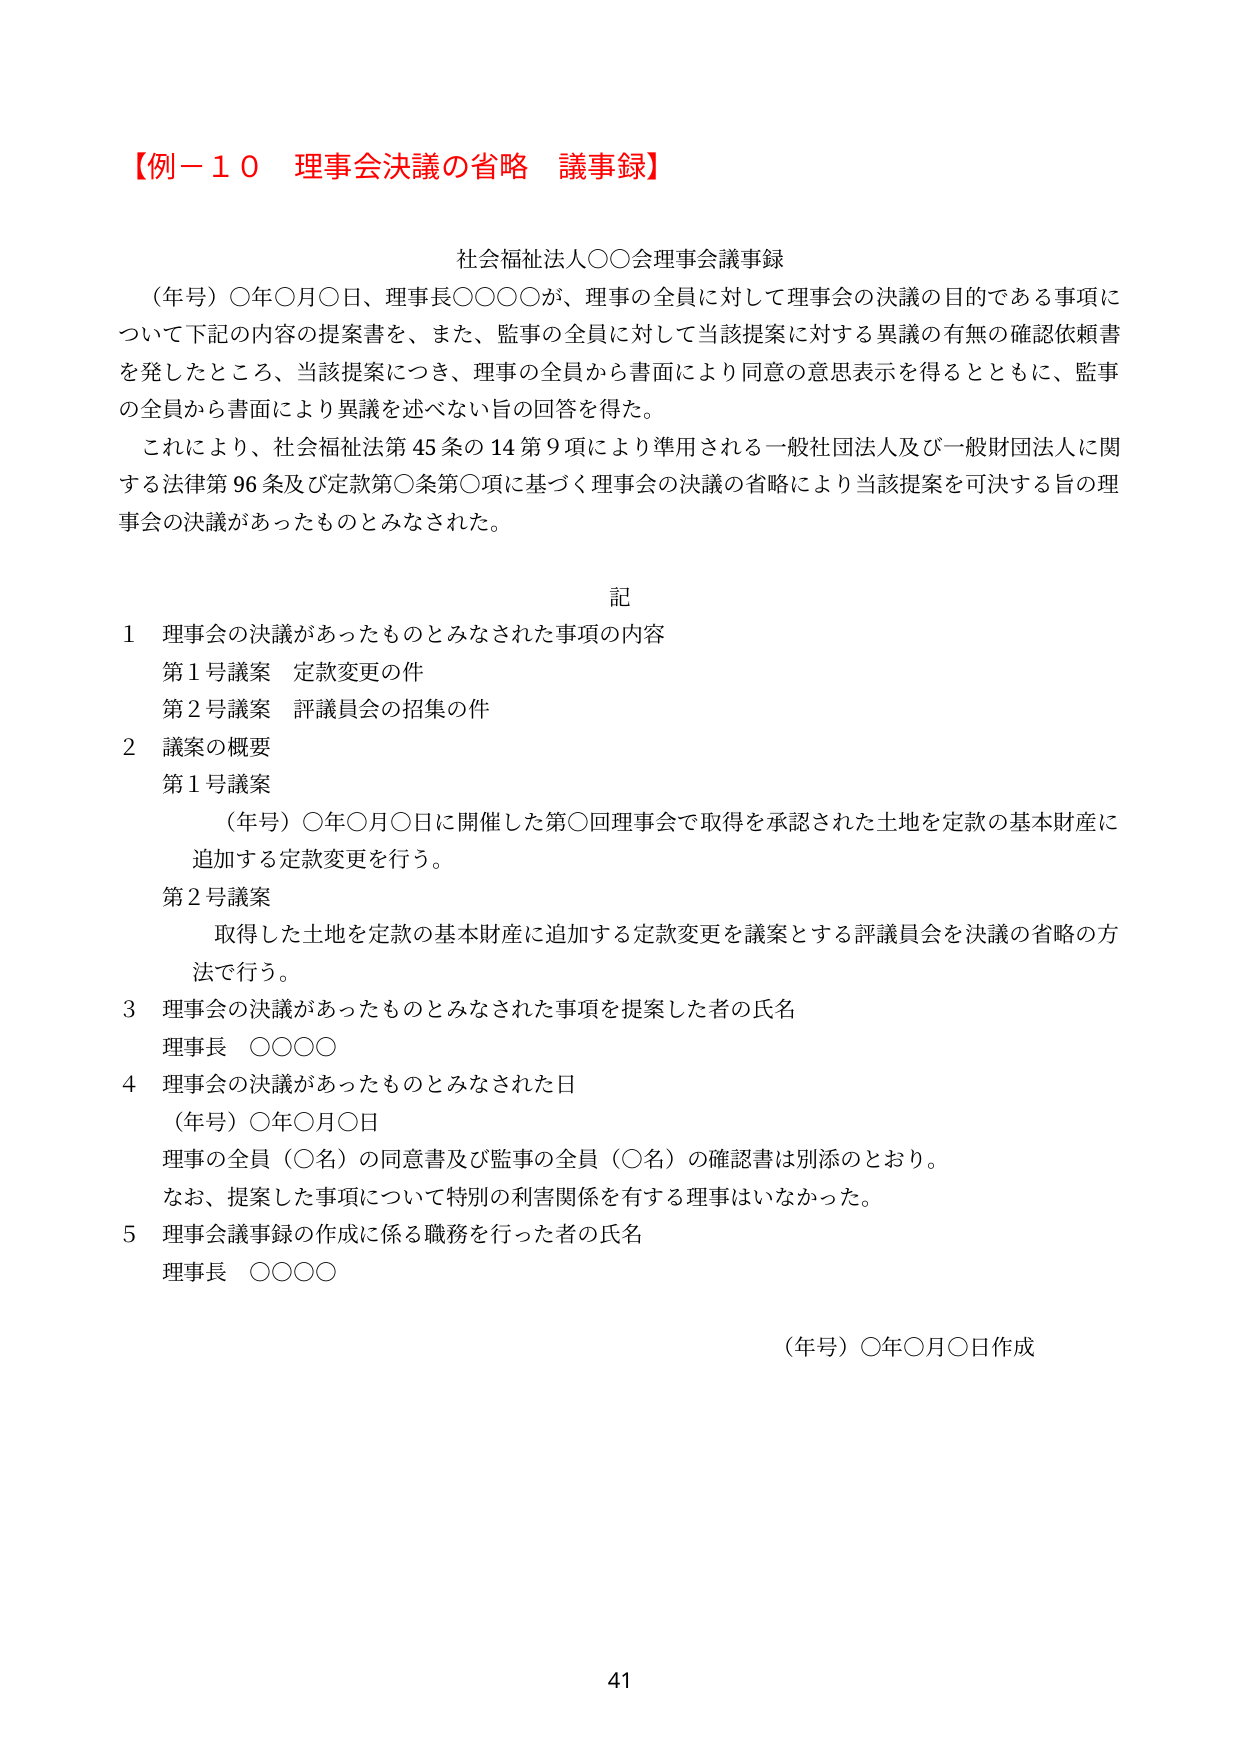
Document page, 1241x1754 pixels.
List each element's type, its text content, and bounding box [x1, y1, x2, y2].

text 【例－１０ 理事会決議の省略 議事録】 [118, 127, 1122, 202]
text 理事の全員（○名）の同意書及び監事の全員（○名）の確認書は別添のとおり。 [118, 1139, 1122, 1177]
text 第２号議案 [118, 877, 1122, 914]
text 理事長 ○○○○ [118, 1252, 1122, 1289]
text なお、提案した事項について特別の利害関係を有する理事はいなかった。 [118, 1177, 1122, 1214]
text ４ 理事会の決議があったものとみなされた日 [118, 1064, 1122, 1102]
text これにより、社会福祉法第45条の14第９項により準用される一般社団法人及び一般財団法人に関する法律第96条及び定款第○条第○項に基づく理事会の決議の省略により当該提案を可決する旨の理事会の決議があったものとみなされた。 [118, 427, 1122, 539]
text 理事長 ○○○○ [118, 1027, 1122, 1064]
text （年号）○年○月○日作成 [118, 1327, 1034, 1364]
text 記 [118, 577, 1122, 614]
text ５ 理事会議事録の作成に係る職務を行った者の氏名 [118, 1214, 1122, 1252]
text （年号）○年○月○日 [118, 1102, 1122, 1139]
text （年号）○年○月○日、理事長○○○○が、理事の全員に対して理事会の決議の目的である事項について下記の内容の提案書を、また、監事の全員に対して当該提案に対する異議の有無の確認依頼書を発したところ、当該提案につき、理事の全員から書面により同意の意思表示を得るとともに、監事の全員から書面により異議を述べない旨の回答を得た。 [118, 277, 1122, 427]
text 第１号議案 [118, 764, 1122, 802]
text 第２号議案 評議員会の招集の件 [118, 689, 1122, 727]
text ２ 議案の概要 [118, 727, 1122, 764]
text ３ 理事会の決議があったものとみなされた事項を提案した者の氏名 [118, 989, 1122, 1027]
text １ 理事会の決議があったものとみなされた事項の内容 [118, 614, 1122, 652]
text 第１号議案 定款変更の件 [118, 652, 1122, 689]
text 社会福祉法人○○会理事会議事録 [118, 239, 1122, 277]
text （年号）○年○月○日に開催した第○回理事会で取得を承認された土地を定款の基本財産に追加する定款変更を行う。 [192, 802, 1122, 877]
text 取得した土地を定款の基本財産に追加する定款変更を議案とする評議員会を決議の省略の方法で行う。 [59, 914, 1122, 989]
